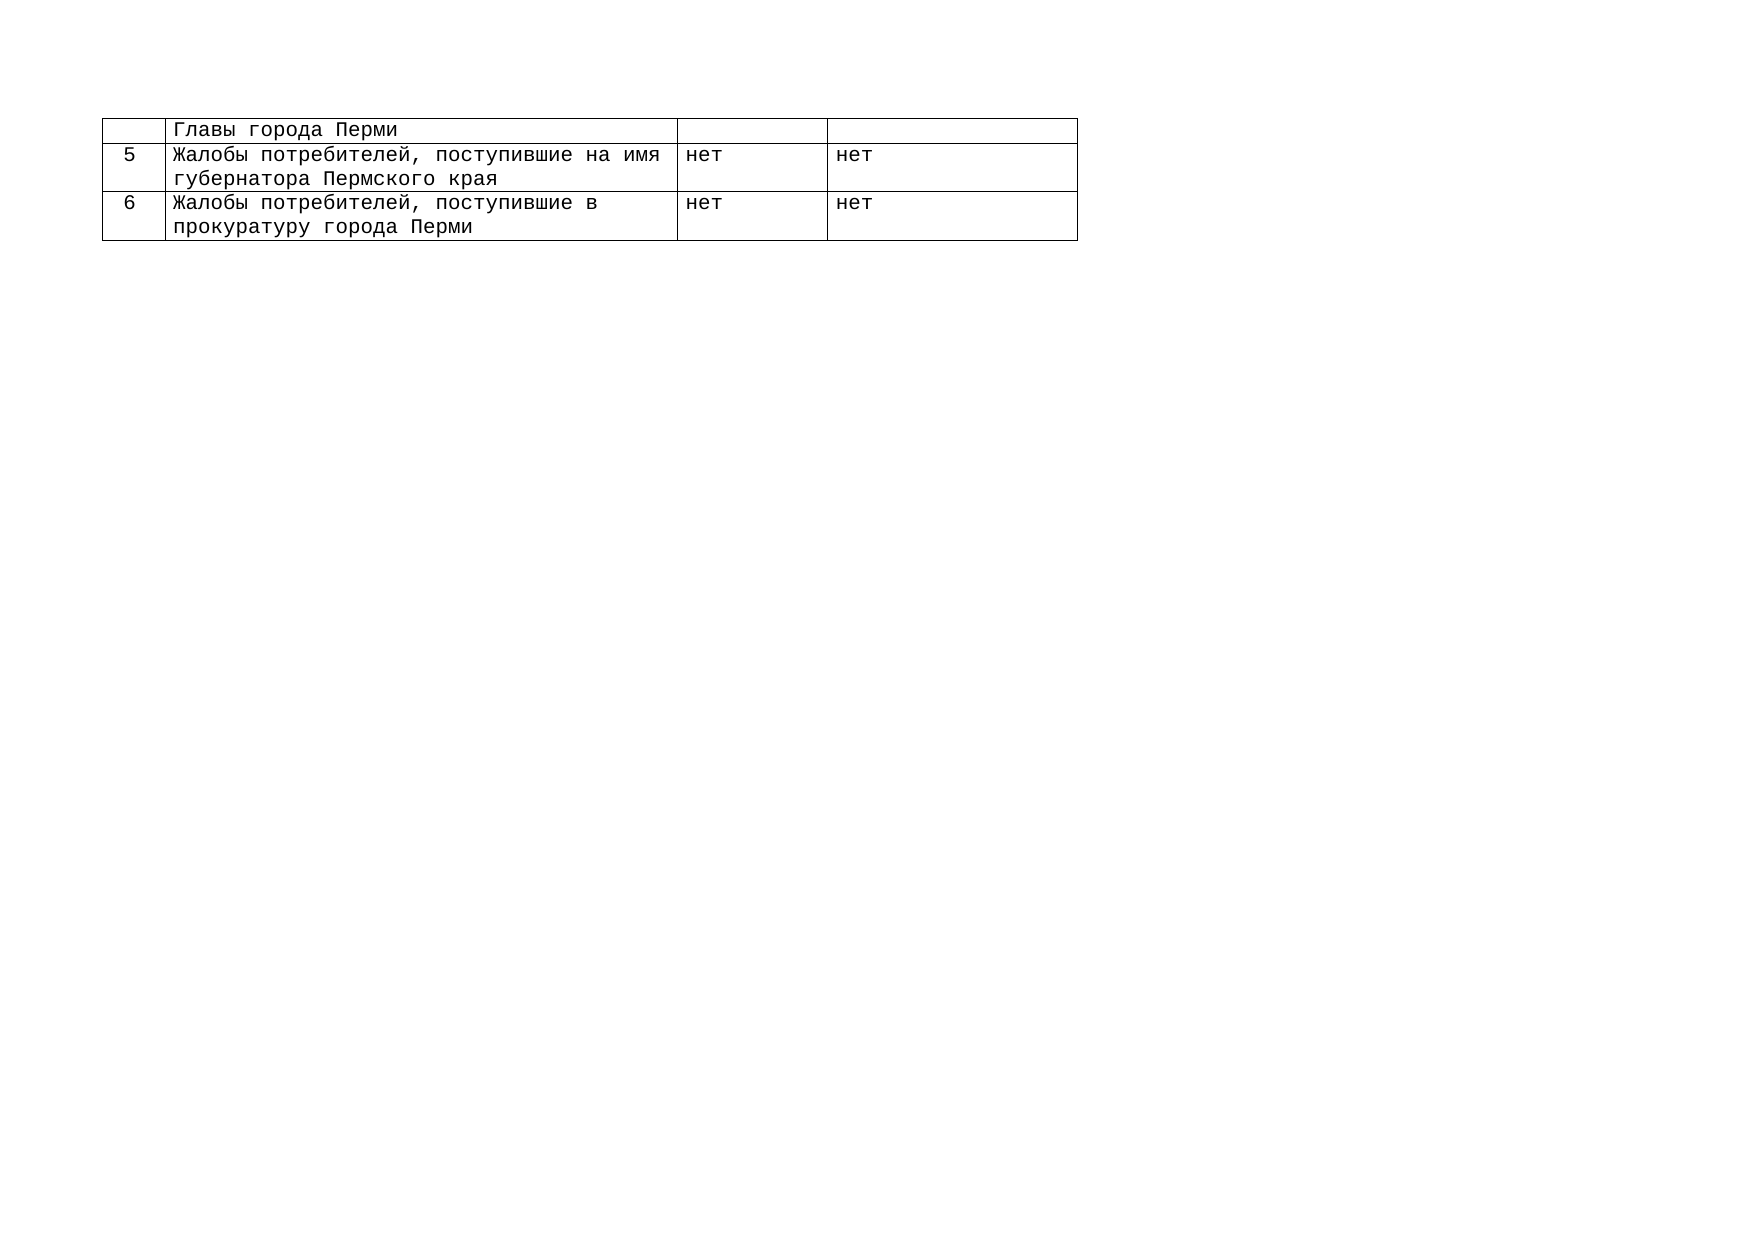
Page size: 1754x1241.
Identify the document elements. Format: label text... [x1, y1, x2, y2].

table_cell нет [828, 192, 1077, 239]
table_cell нет [828, 119, 1077, 143]
table_cell нет [828, 144, 1077, 191]
table_cell нет [678, 192, 827, 239]
table_cell нет [678, 119, 827, 143]
table_cell Жалобы потребителей, поступившие в прокуратуру города Перми [166, 192, 677, 239]
table_cell 4 [103, 119, 165, 143]
table_cell нет [678, 144, 827, 191]
table_cell Жалобы потребителей, поступившие на имя губернатора Пермского края [166, 144, 677, 191]
table_cell 6 [103, 192, 165, 239]
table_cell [166, 119, 677, 143]
table_cell 5 [103, 144, 165, 191]
